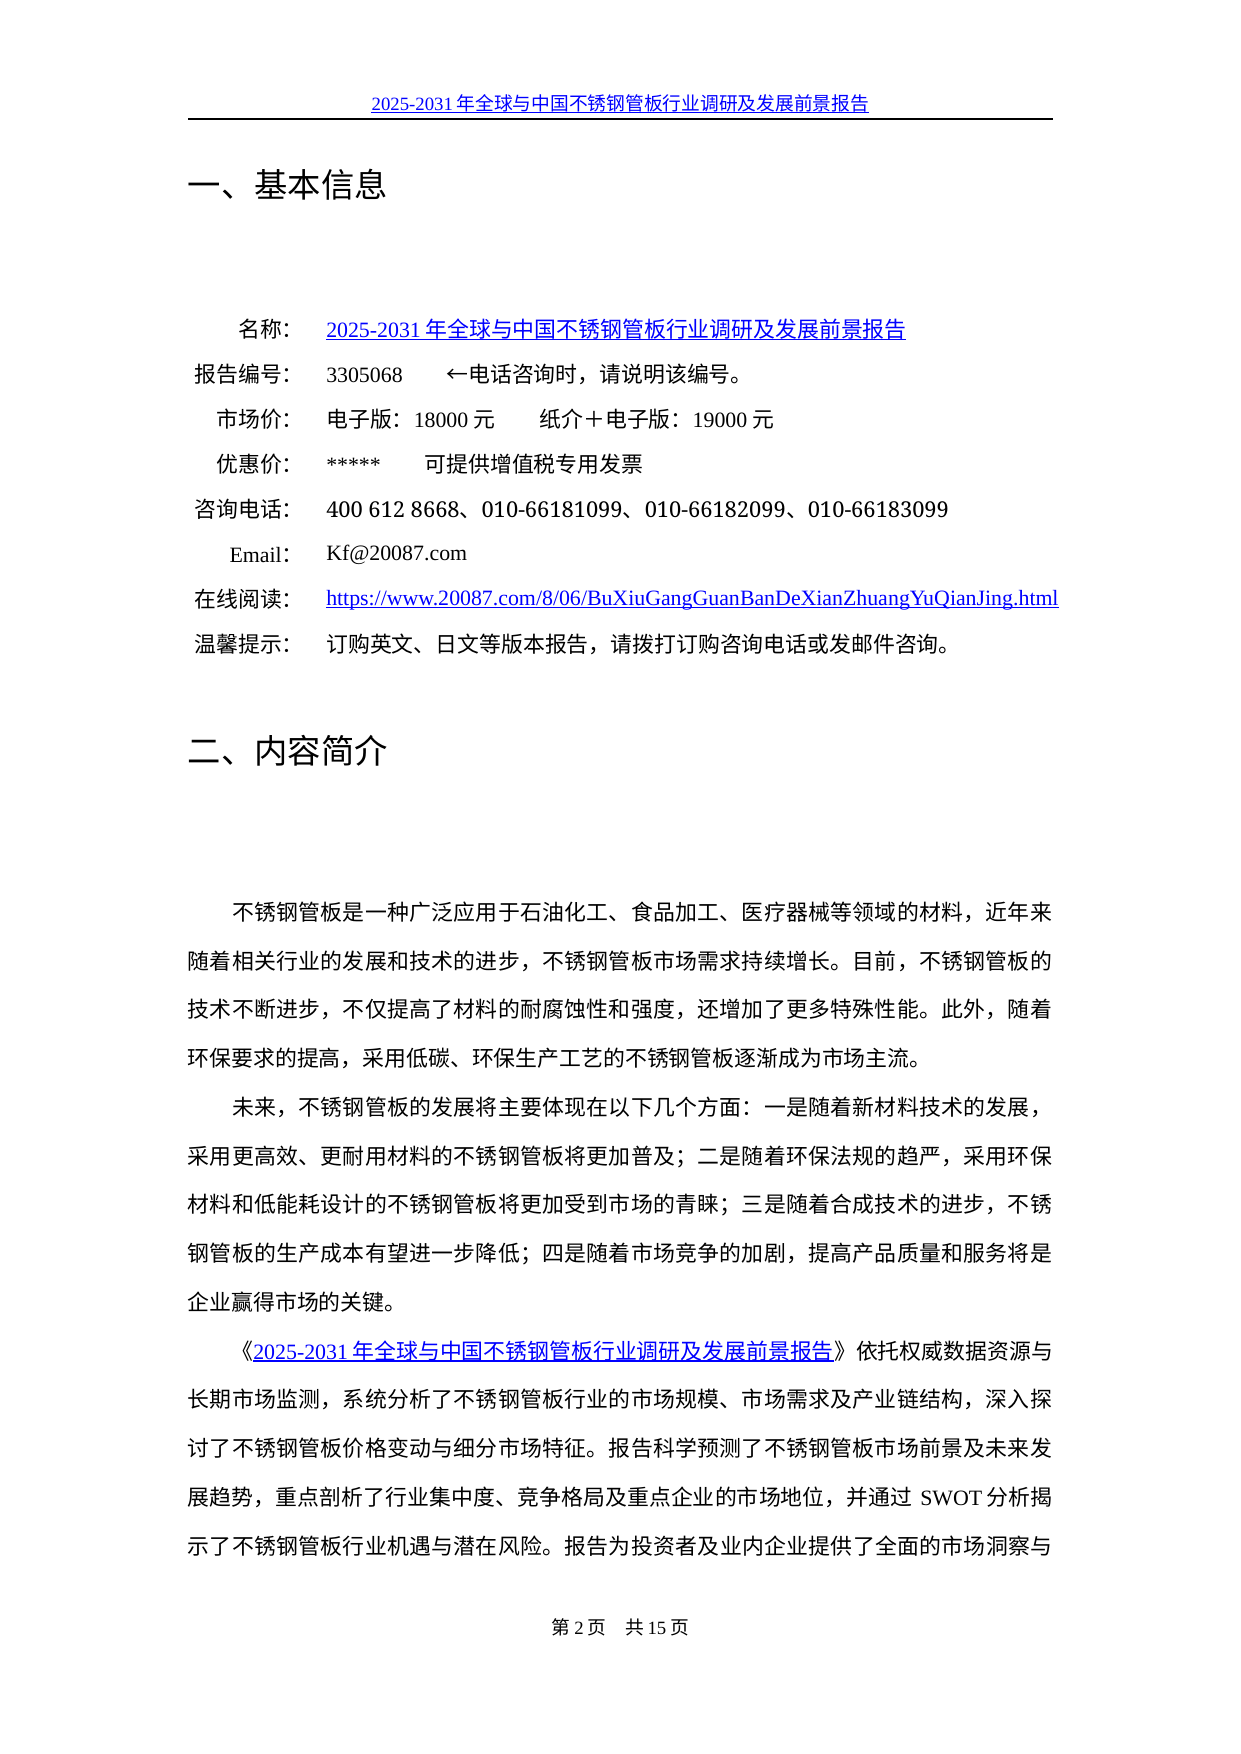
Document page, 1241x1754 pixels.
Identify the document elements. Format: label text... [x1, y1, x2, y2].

title 一、基本信息 [187, 150, 1053, 215]
table_header 名称： [167, 312, 315, 357]
table_cell 订购英文、日文等版本报告，请拨打订购咨询电话或发邮件咨询。 [315, 627, 1073, 672]
table_cell 温馨提示： [167, 627, 315, 672]
table_cell 电子版：18000 元 纸介＋电子版：19000 元 [315, 402, 1073, 447]
table_cell 报告编号： [167, 357, 315, 402]
table_cell Kf@20087.com [315, 537, 1073, 582]
table_cell ***** 可提供增值税专用发票 [315, 447, 1073, 492]
table_cell Email： [167, 537, 315, 582]
table_cell 优惠价： [167, 447, 315, 492]
table_cell 市场价： [167, 402, 315, 447]
table_cell 在线阅读： [167, 582, 315, 627]
table_cell [315, 582, 1073, 627]
table_header 2025-2031年全球与中国不锈钢管板行业调研及发展前景报告 [315, 312, 1073, 357]
title 二、内容简介 [187, 717, 1053, 782]
table_cell 3305068 ←电话咨询时，请说明该编号。 [315, 357, 1073, 402]
table_cell 400 612 8668、010-66181099、010-66182099、010-66183099 [315, 492, 1073, 537]
table_cell 咨询电话： [167, 492, 315, 537]
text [187, 894, 1053, 1561]
